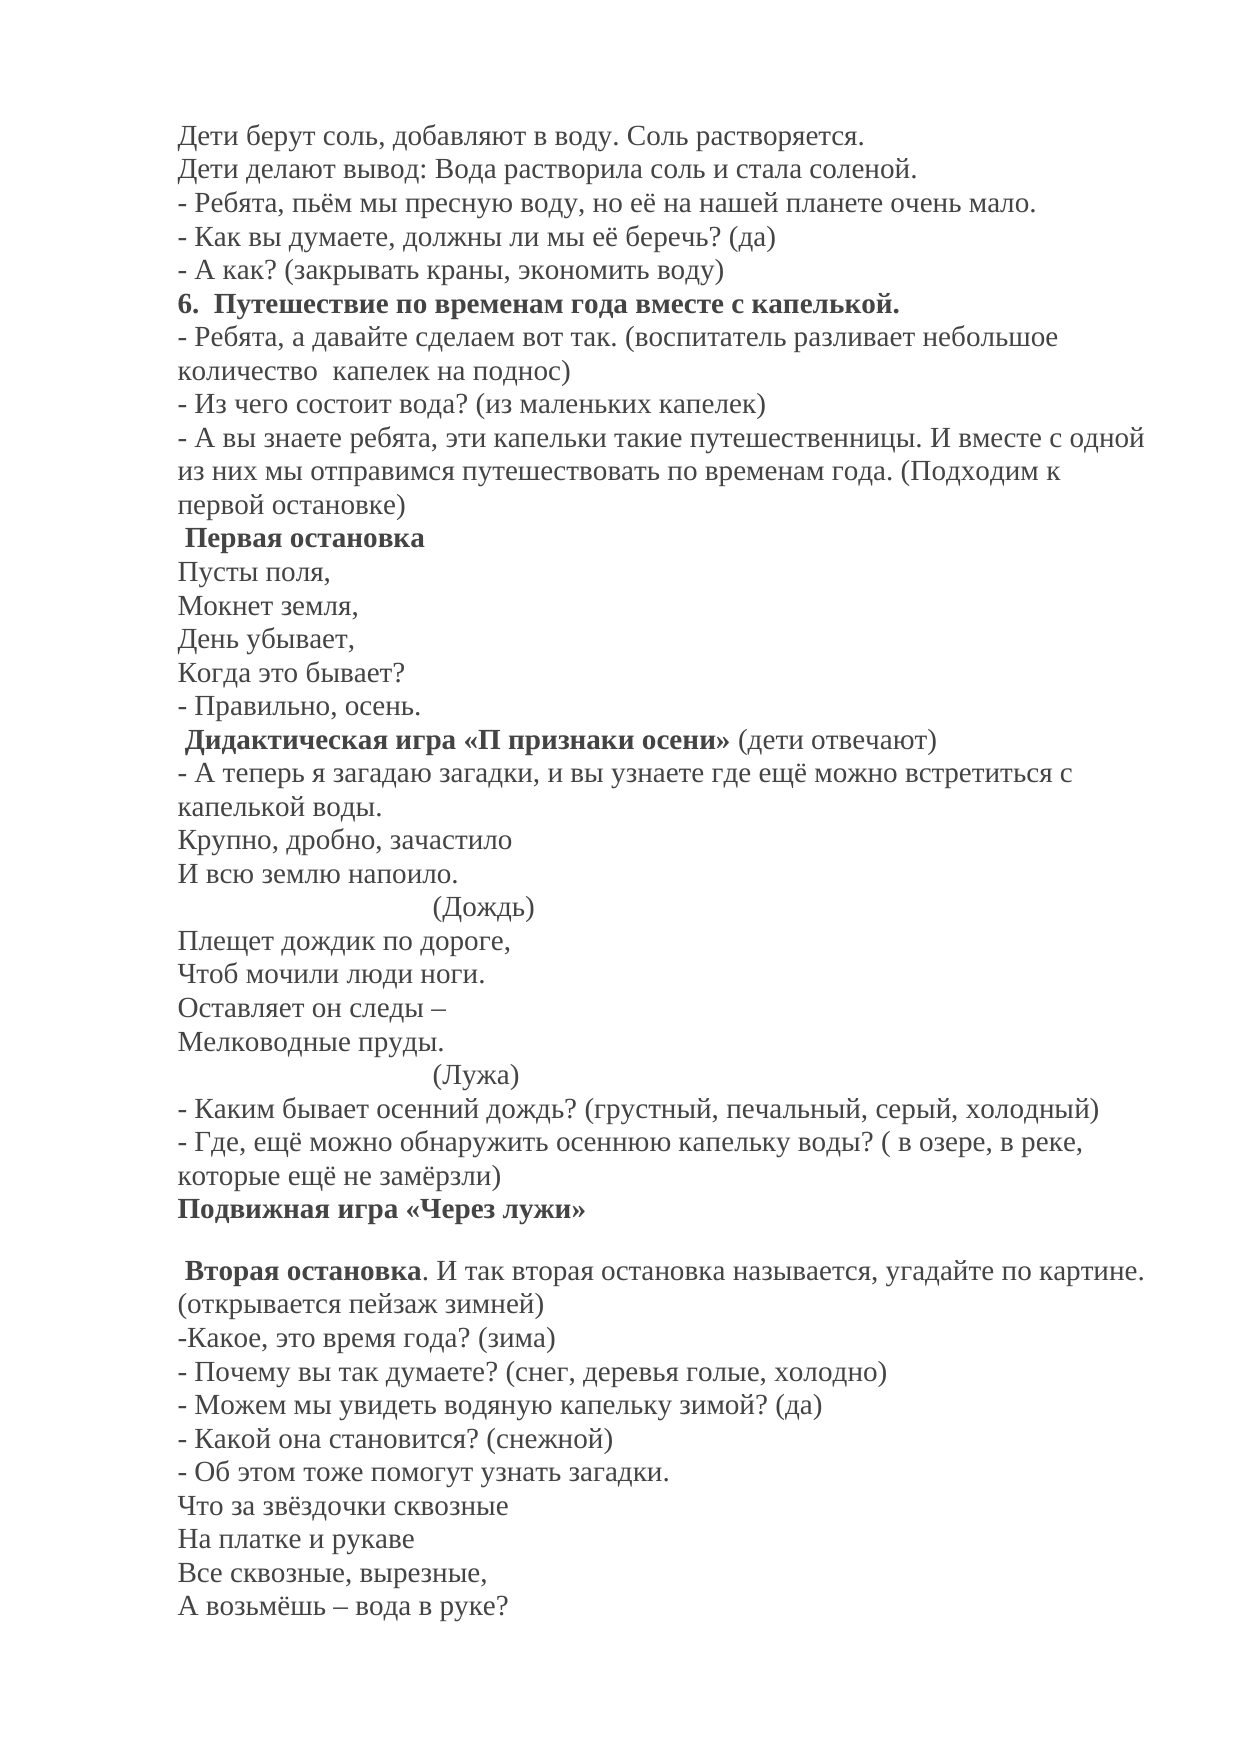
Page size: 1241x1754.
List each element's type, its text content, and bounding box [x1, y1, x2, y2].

text - Об этом тоже помогут узнать загадки. [177, 1454, 1152, 1488]
text 6. Путешествие по временам года вместе с капелькой. [177, 286, 1152, 319]
text Вторая остановка. И так вторая остановка называется, угадайте по картине. (открывается пейзаж зимней) [177, 1253, 1152, 1320]
text Чтоб мочили люди ноги. [177, 957, 1152, 990]
text Когда это бывает? [177, 655, 1152, 688]
text Мокнет земля, [177, 588, 1152, 621]
text (Лужа) [177, 1057, 1152, 1091]
text Пусты поля, [177, 554, 1152, 588]
text - Почему вы так думаете? (снег, деревья голые, холодно) [177, 1354, 1152, 1387]
text Оставляет он следы – [177, 990, 1152, 1024]
text Дети берут соль, добавляют в воду. Соль растворяется. [177, 118, 1152, 152]
text Плещет дождик по дороге, [177, 923, 1152, 957]
text День убывает, [177, 621, 1152, 655]
text Все сквозные, вырезные, [177, 1555, 1152, 1588]
text И всю землю напоило. [177, 856, 1152, 889]
text - Правильно, осень. [177, 688, 1152, 722]
text Что за звёздочки сквозные [177, 1488, 1152, 1521]
text Дети делают вывод: Вода растворила соль и стала соленой. [177, 152, 1152, 185]
text - Можем мы увидеть водяную капельку зимой? (да) [177, 1387, 1152, 1421]
text А возьмёшь – вода в руке? [177, 1588, 1152, 1622]
text - Как вы думаете, должны ли мы её беречь? (да) [177, 219, 1152, 252]
text Первая остановка [177, 521, 1152, 554]
text Дидактическая игра «П признаки осени» (дети отвечают) [177, 722, 1152, 755]
text Подвижная игра «Через лужи» [177, 1191, 1152, 1225]
text -Какое, это время года? (зима) [177, 1320, 1152, 1354]
text - Ребята, а давайте сделаем вот так. (воспитатель разливает небольшое количество капелек на поднос) [177, 319, 1152, 386]
text На платке и рукаве [177, 1521, 1152, 1555]
text - А теперь я загадаю загадки, и вы узнаете где ещё можно встретиться с капелькой воды. [177, 755, 1152, 822]
text - Где, ещё можно обнаружить осеннюю капельку воды? ( в озере, в реке, которые ещё не замёрзли) [177, 1124, 1152, 1191]
text - А вы знаете ребята, эти капельки такие путешественницы. И вместе с одной из них мы отправимся путешествовать по временам года. (Подходим к первой остановке) [177, 420, 1152, 521]
text - Какой она становится? (снежной) [177, 1421, 1152, 1454]
text Крупно, дробно, зачастило [177, 822, 1152, 856]
text Мелководные пруды. [177, 1024, 1152, 1057]
text - Из чего состоит вода? (из маленьких капелек) [177, 386, 1152, 420]
text - А как? (закрывать краны, экономить воду) [177, 252, 1152, 286]
text - Каким бывает осенний дождь? (грустный, печальный, серый, холодный) [177, 1091, 1152, 1124]
text - Ребята, пьём мы пресную воду, но её на нашей планете очень мало. [177, 185, 1152, 219]
text (Дождь) [177, 889, 1152, 923]
